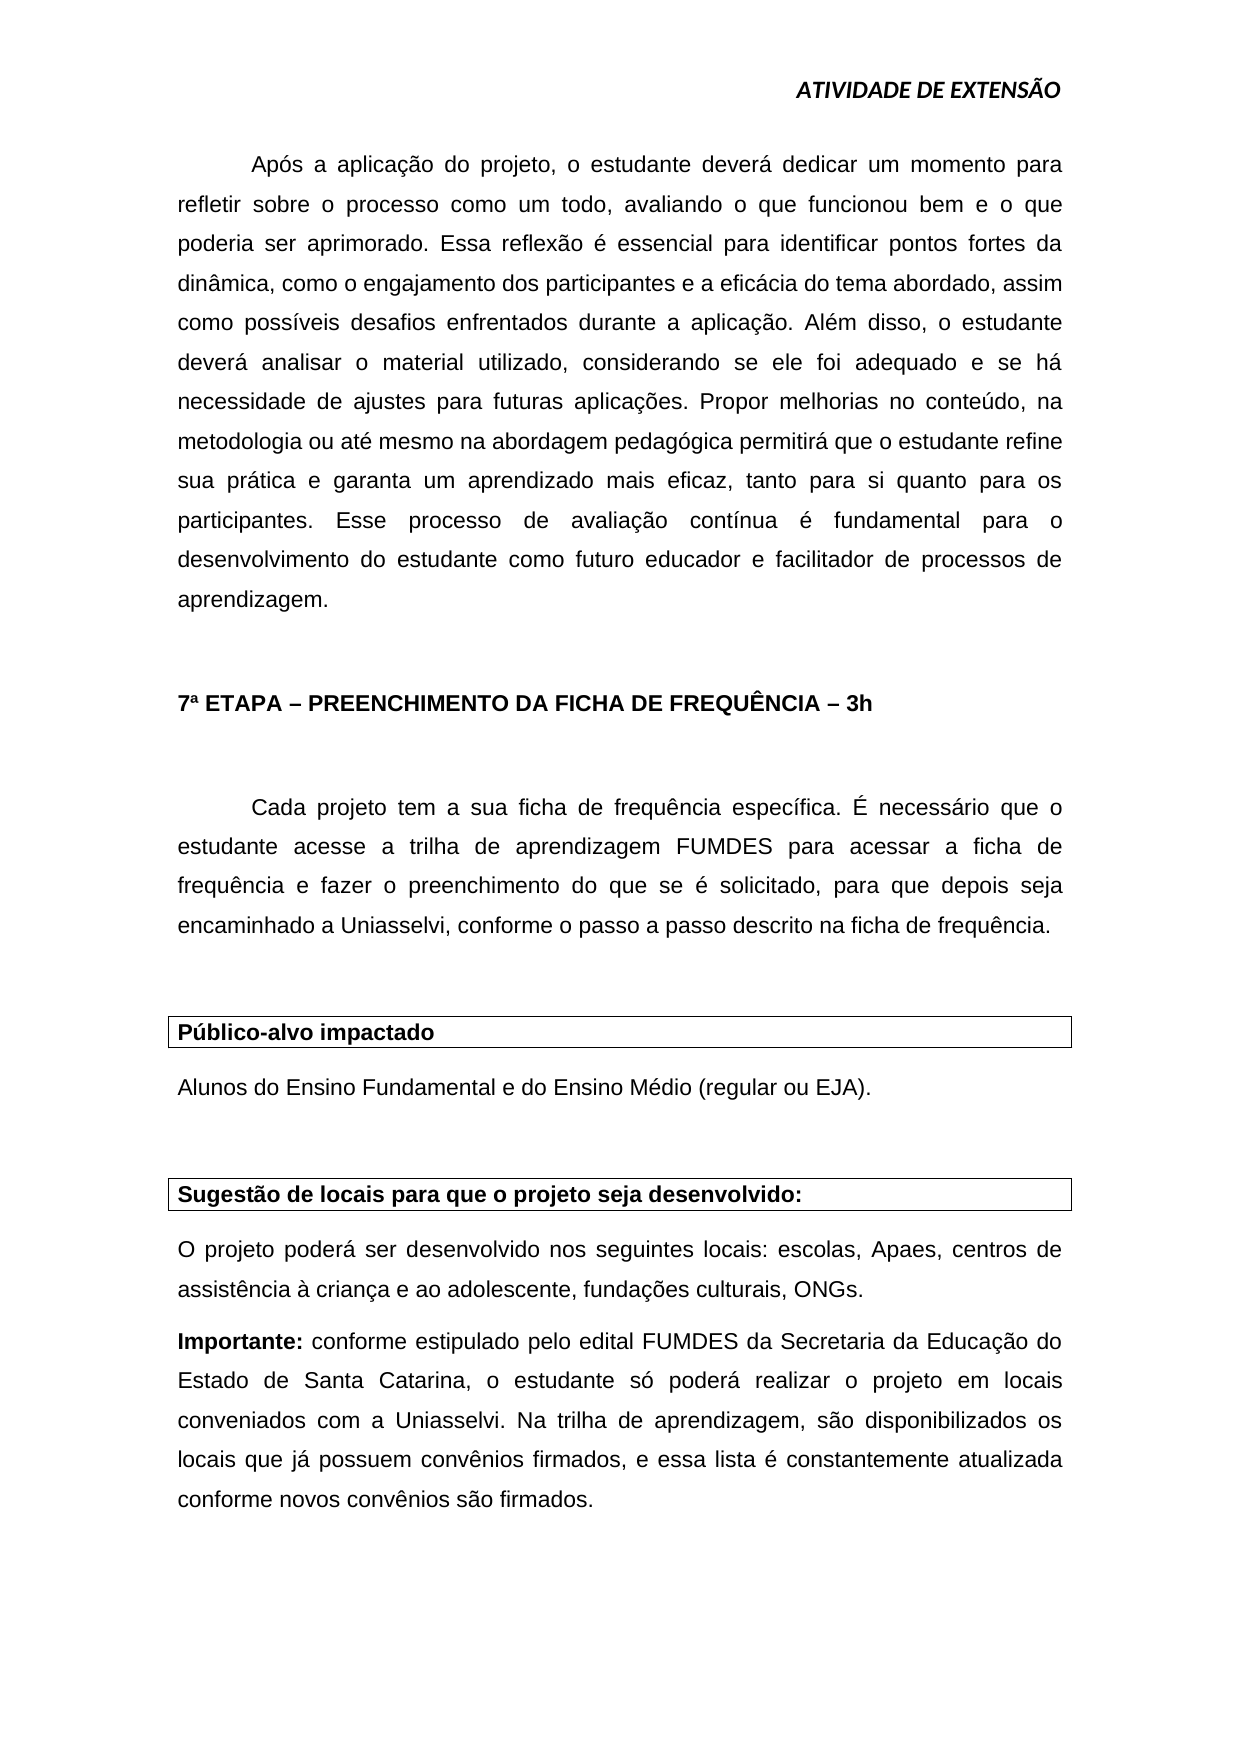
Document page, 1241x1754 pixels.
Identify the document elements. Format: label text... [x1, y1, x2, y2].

text Alunos do Ensino Fundamental e do Ensino Médio (regular ou EJA). [177, 1074, 1063, 1101]
text Público-alvo impactado [169, 1017, 1071, 1047]
text O projeto poderá ser desenvolvido nos seguintes locais: escolas, Apaes, centros de assistência à criança e ao adolescente, fundações culturais, ONGs. [177, 1236, 1063, 1302]
text Importante: conforme estipulado pelo edital FUMDES da Secretaria da Educação do Estado de Santa Catarina, o estudante só poderá realizar o projeto em locais conveniados com a Uniasselvi. Na trilha de aprendizagem, são disponibilizados os locais que já possuem convênios firmados, e essa lista é constantemente atualizada conforme novos convênios são firmados. [177, 1328, 1063, 1512]
text Após a aplicação do projeto, o estudante deverá dedicar um momento para refletir sobre o processo como um todo, avaliando o que funcionou bem e o que poderia ser aprimorado. Essa reflexão é essencial para identificar pontos fortes da dinâmica, como o engajamento dos participantes e a eficácia do tema abordado, assim como possíveis desafios enfrentados durante a aplicação. Além disso, o estudante deverá analisar o material utilizado, considerando se ele foi adequado e se há necessidade de ajustes para futuras aplicações. Propor melhorias no conteúdo, na metodologia ou até mesmo na abordagem pedagógica permitirá que o estudante refine sua prática e garanta um aprendizado mais eficaz, tanto para si quanto para os participantes. Esse processo de avaliação contínua é fundamental para o desenvolvimento do estudante como futuro educador e facilitador de processos de aprendizagem. [177, 151, 1063, 612]
text Cada projeto tem a sua ficha de frequência específica. É necessário que o estudante acesse a trilha de aprendizagem FUMDES para acessar a ficha de frequência e fazer o preenchimento do que se é solicitado, para que depois seja encaminhado a Uniasselvi, conforme o passo a passo descrito na ficha de frequência. [177, 793, 1063, 938]
text Sugestão de locais para que o projeto seja desenvolvido: [169, 1179, 1071, 1210]
text 7ª ETAPA – PREENCHIMENTO DA FICHA DE FREQUÊNCIA – 3h [177, 689, 1063, 716]
